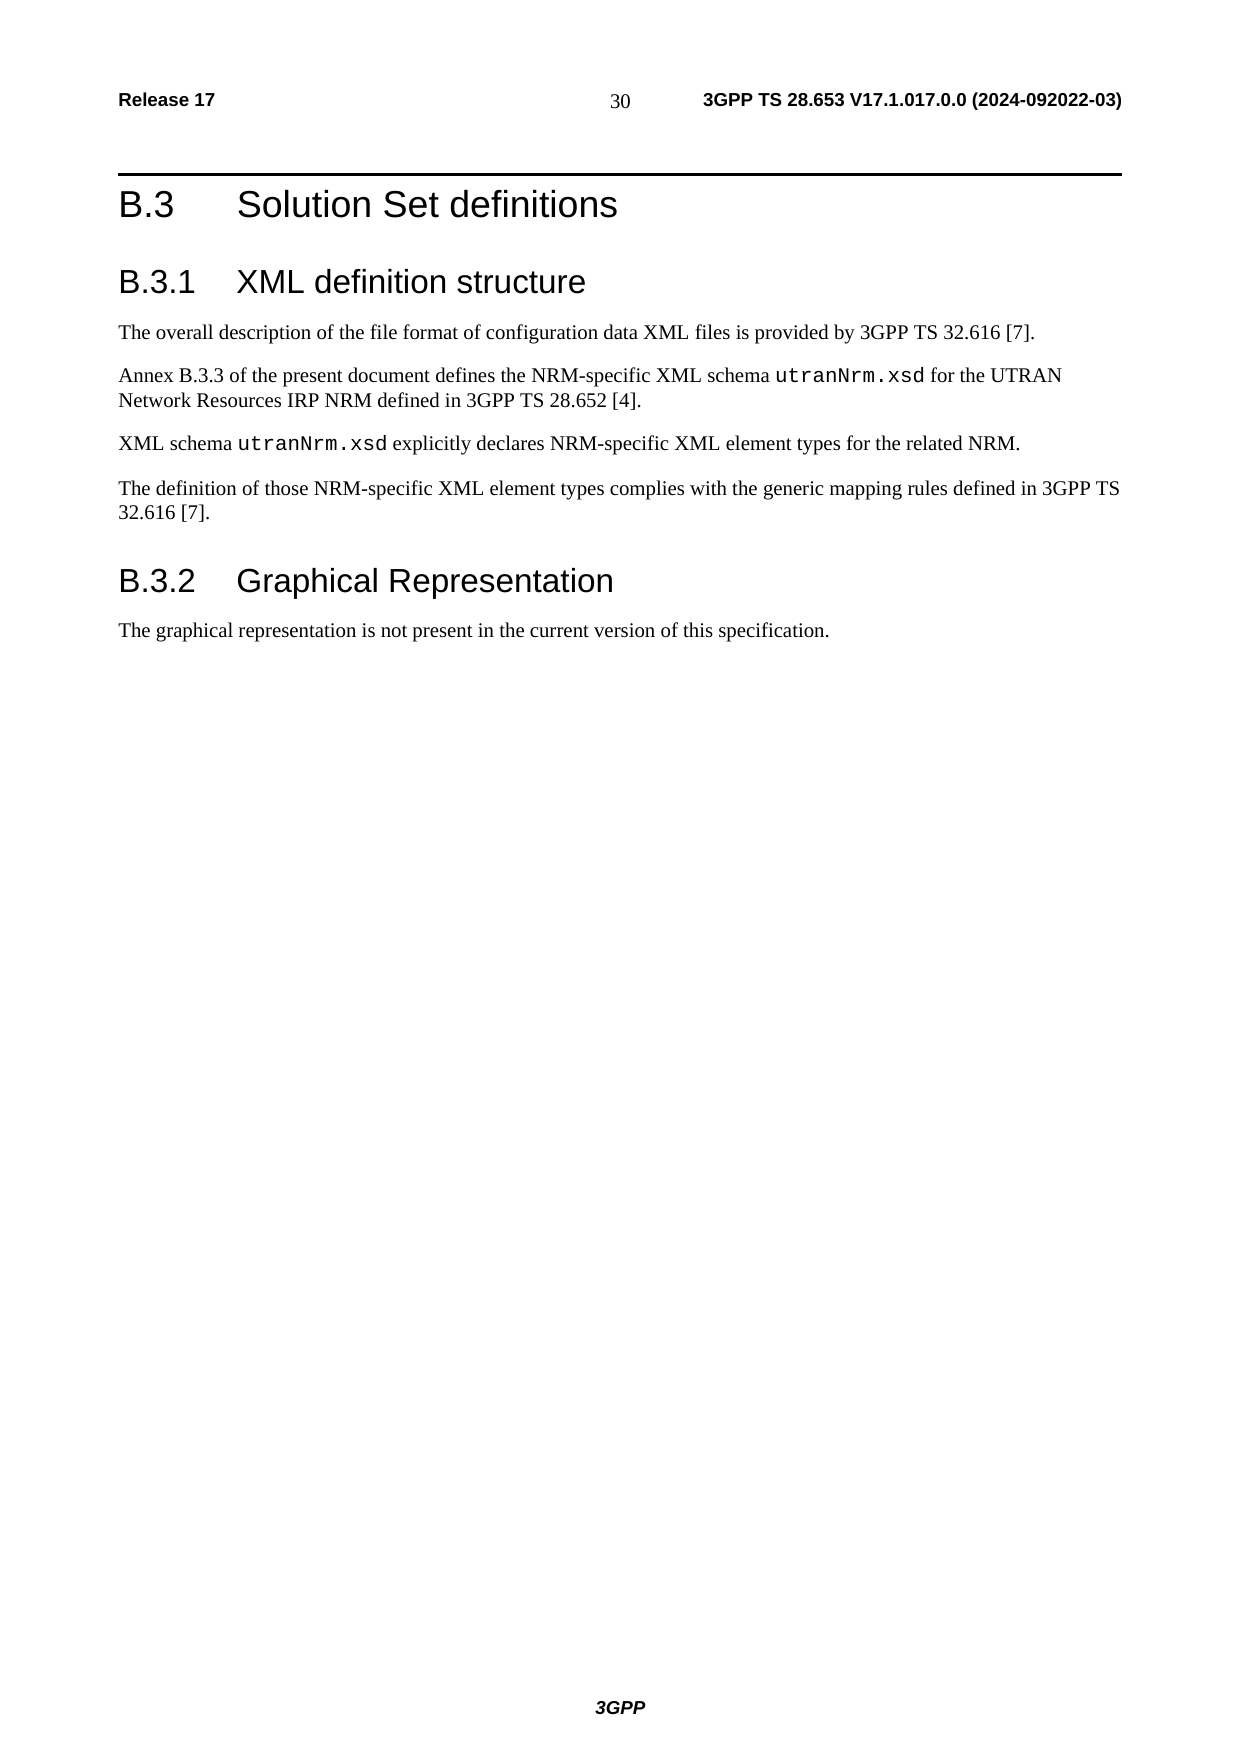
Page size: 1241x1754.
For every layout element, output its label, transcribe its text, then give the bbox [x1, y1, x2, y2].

text The graphical representation is not present in the current version of this specification. [118, 618, 1122, 642]
text The overall description of the file format of configuration data XML files is provided by 3GPP TS 32.616 [7]. [118, 320, 1122, 344]
text Annex B.3.3 of the present document defines the NRM-specific XML schema utranNrm.xsd for the UTRAN Network Resources IRP NRM defined in 3GPP TS 28.652 [4]. [118, 362, 1122, 412]
subtitle B.3.2 Graphical Representation [118, 561, 1122, 599]
subtitle B.3 Solution Set definitions [118, 176, 1122, 225]
text XML schema utranNrm.xsd explicitly declares NRM-specific XML element types for the related NRM. [118, 431, 1122, 457]
text The definition of those NRM-specific XML element types complies with the generic mapping rules defined in 3GPP TS 32.616 [7]. [118, 476, 1122, 524]
subtitle B.3.1 XML definition structure [118, 262, 1122, 301]
